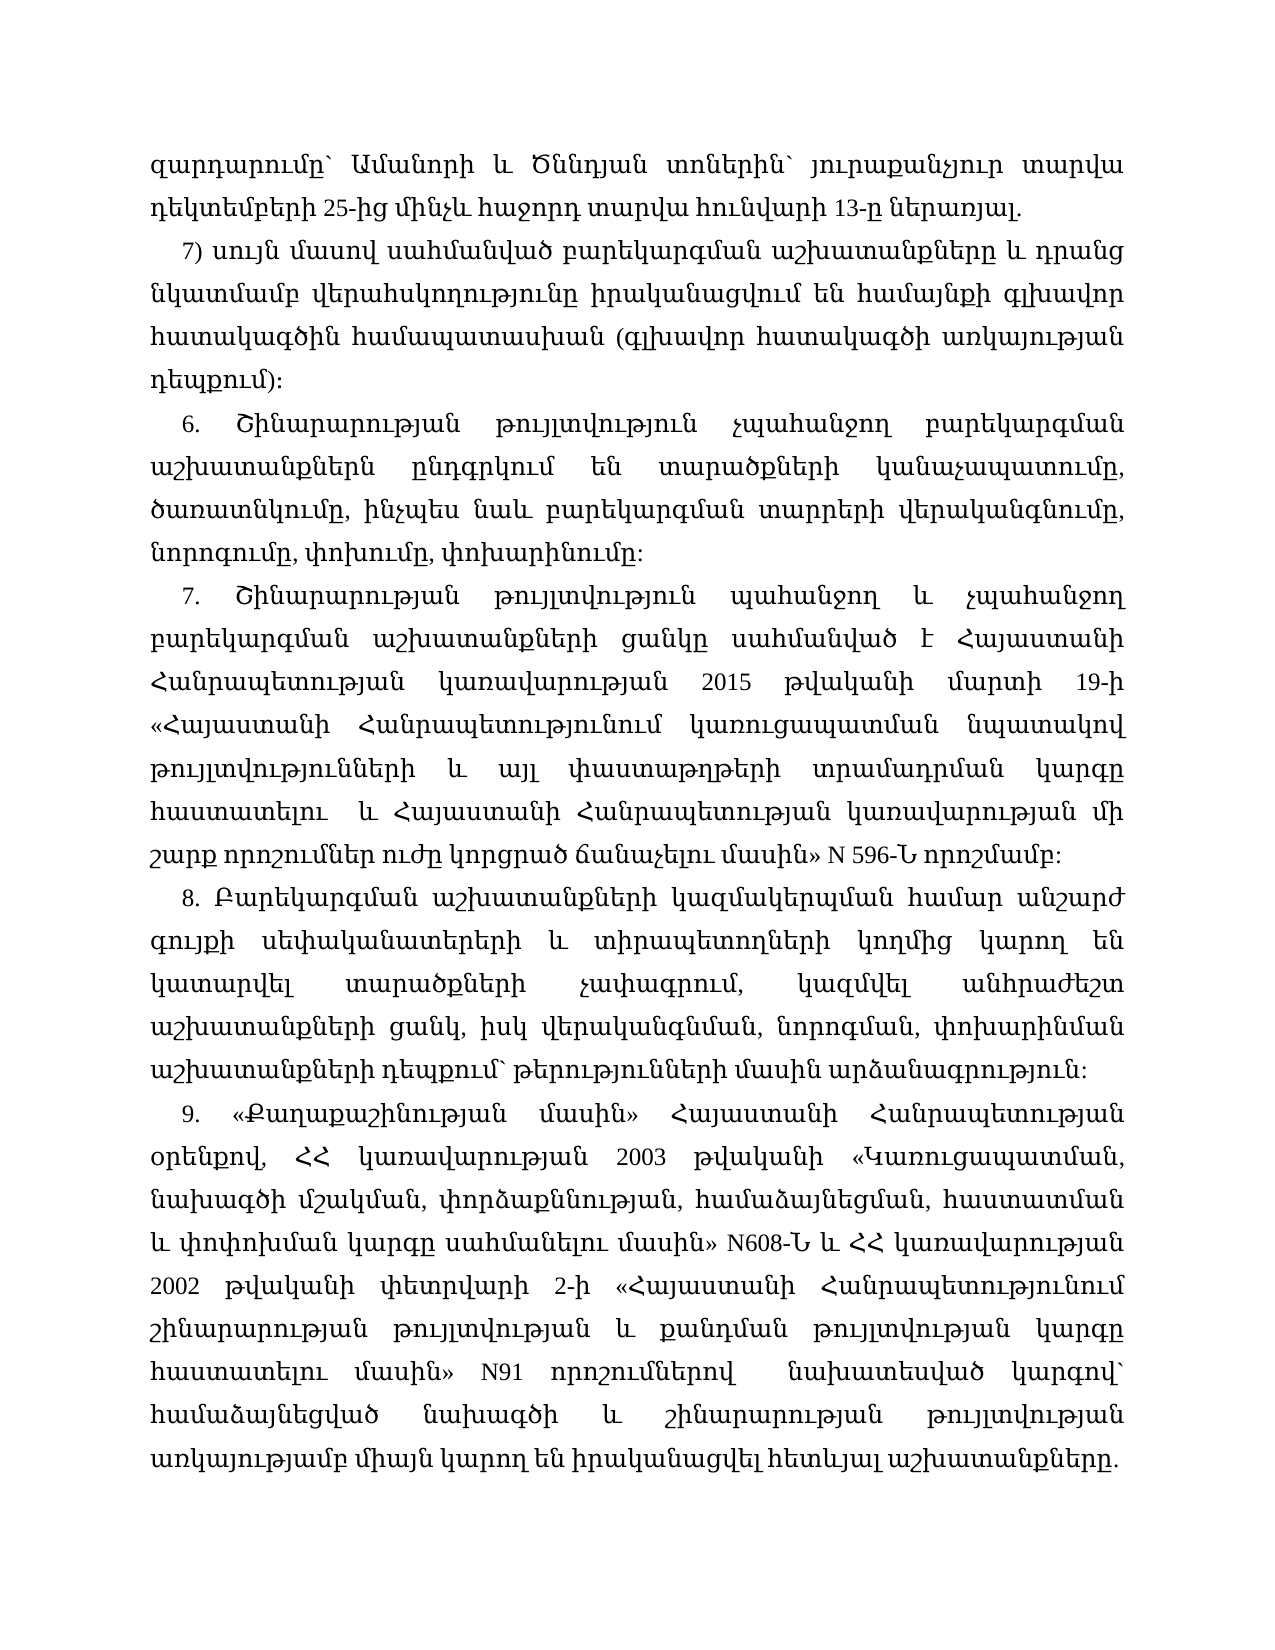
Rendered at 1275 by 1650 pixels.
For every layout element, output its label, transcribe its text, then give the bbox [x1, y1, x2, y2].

text 7) սույն մասով սահմանված բարեկարգման աշխատանքները և դրանց նկատմամբ վերահսկողությունը իրականացվում են համայնքի գլխավոր հատակագծին համապատասխան (գլխավոր հատակագծի առկայության դեպքում)։ [150, 236, 1125, 394]
text 9. «Քաղաքաշինության մասին» Հայաստանի Հանրապետության օրենքով, ՀՀ կառավարության 2003 թվականի «Կառուցապատման, նախագծի մշակման, փորձաքննության, համաձայնեցման, հաստատման և փոփոխման կարգը սահմանելու մասին» N608-Ն և ՀՀ կառավարության 2002 թվականի փետրվարի 2-ի «Հայաստանի Հանրապետությունում շինարարության թույլտվության և քանդման թույլտվության կարգը հաստատելու մասին» N91 որոշումներով նախատեսված կարգով` համաձայնեցված նախագծի և շինարարության թույլտվության առկայությամբ միայն կարող են իրականացվել հետևյալ աշխատանքները. [150, 1099, 1125, 1472]
text 6. Շինարարության թույլտվություն չպահանջող բարեկարգման աշխատանքներն ընդգրկում են տարածքների կանաչապատումը, ծառատնկումը, ինչպես նաև բարեկարգման տարրերի վերականգնումը, նորոգումը, փոխումը, փոխարինումը: [150, 409, 1125, 567]
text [150, 150, 1125, 222]
text 7. Շինարարության թույլտվություն պահանջող և չպահանջող բարեկարգման աշխատանքների ցանկը սահմանված է Հայաստանի Հանրապետության կառավարության 2015 թվականի մարտի 19-ի «Հայաստանի Հանրապետությունում կառուցապատման նպատակով թույլտվությունների և այլ փաստաթղթերի տրամադրման կարգը հաստատելու և Հայաստանի Հանրապետության կառավարության մի շարք որոշումներ ուժը կորցրած ճանաչելու մասին» N 596-Ն որոշմամբ: [150, 581, 1125, 869]
text 8. Բարեկարգման աշխատանքների կազմակերպման համար անշարժ գույքի սեփականատերերի և տիրապետողների կողմից կարող են կատարվել տարածքների չափագրում, կազմվել անհրաժեշտ աշխատանքների ցանկ, իսկ վերականգնման, նորոգման, փոխարինման աշխատանքների դեպքում` թերությունների մասին արձանագրություն: [150, 883, 1125, 1084]
